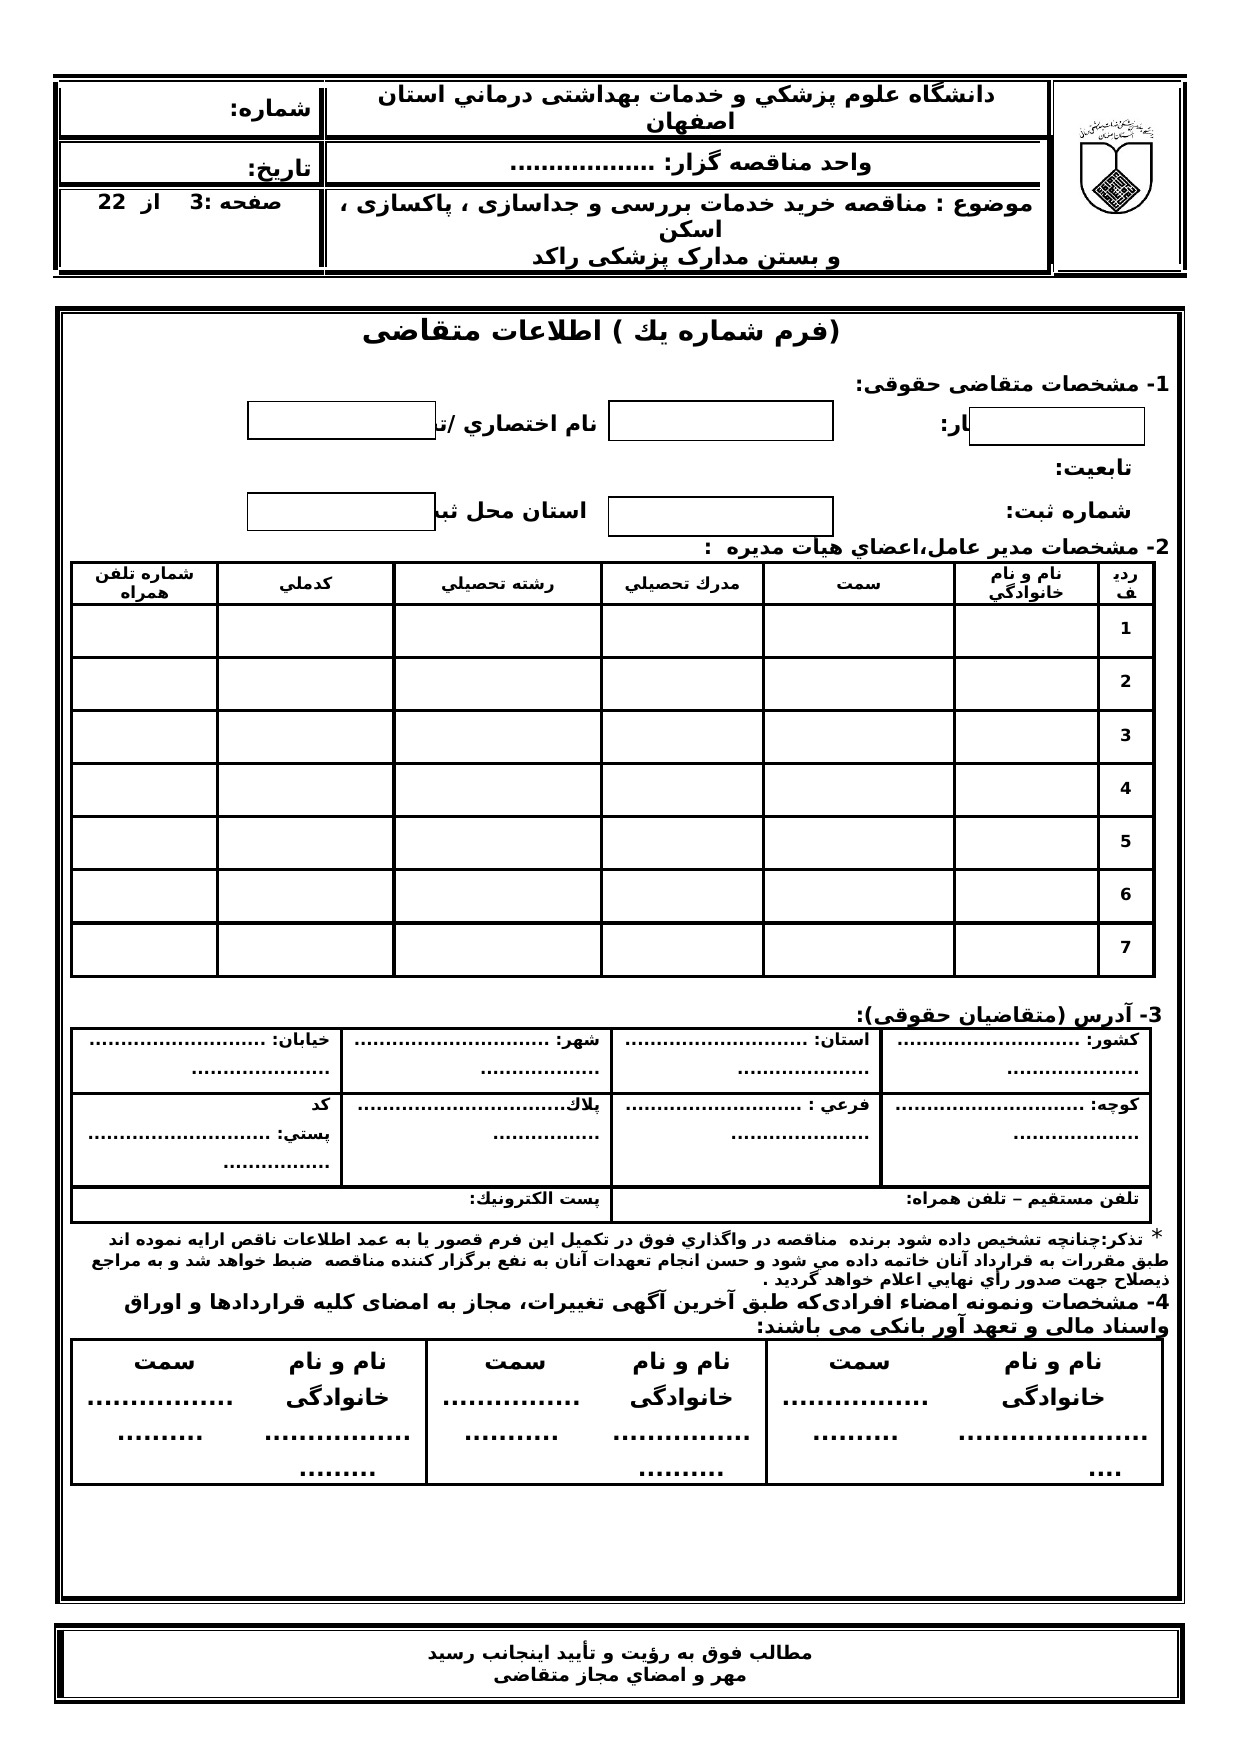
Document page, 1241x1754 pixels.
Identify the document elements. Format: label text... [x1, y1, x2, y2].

picture [1077, 118, 1155, 215]
